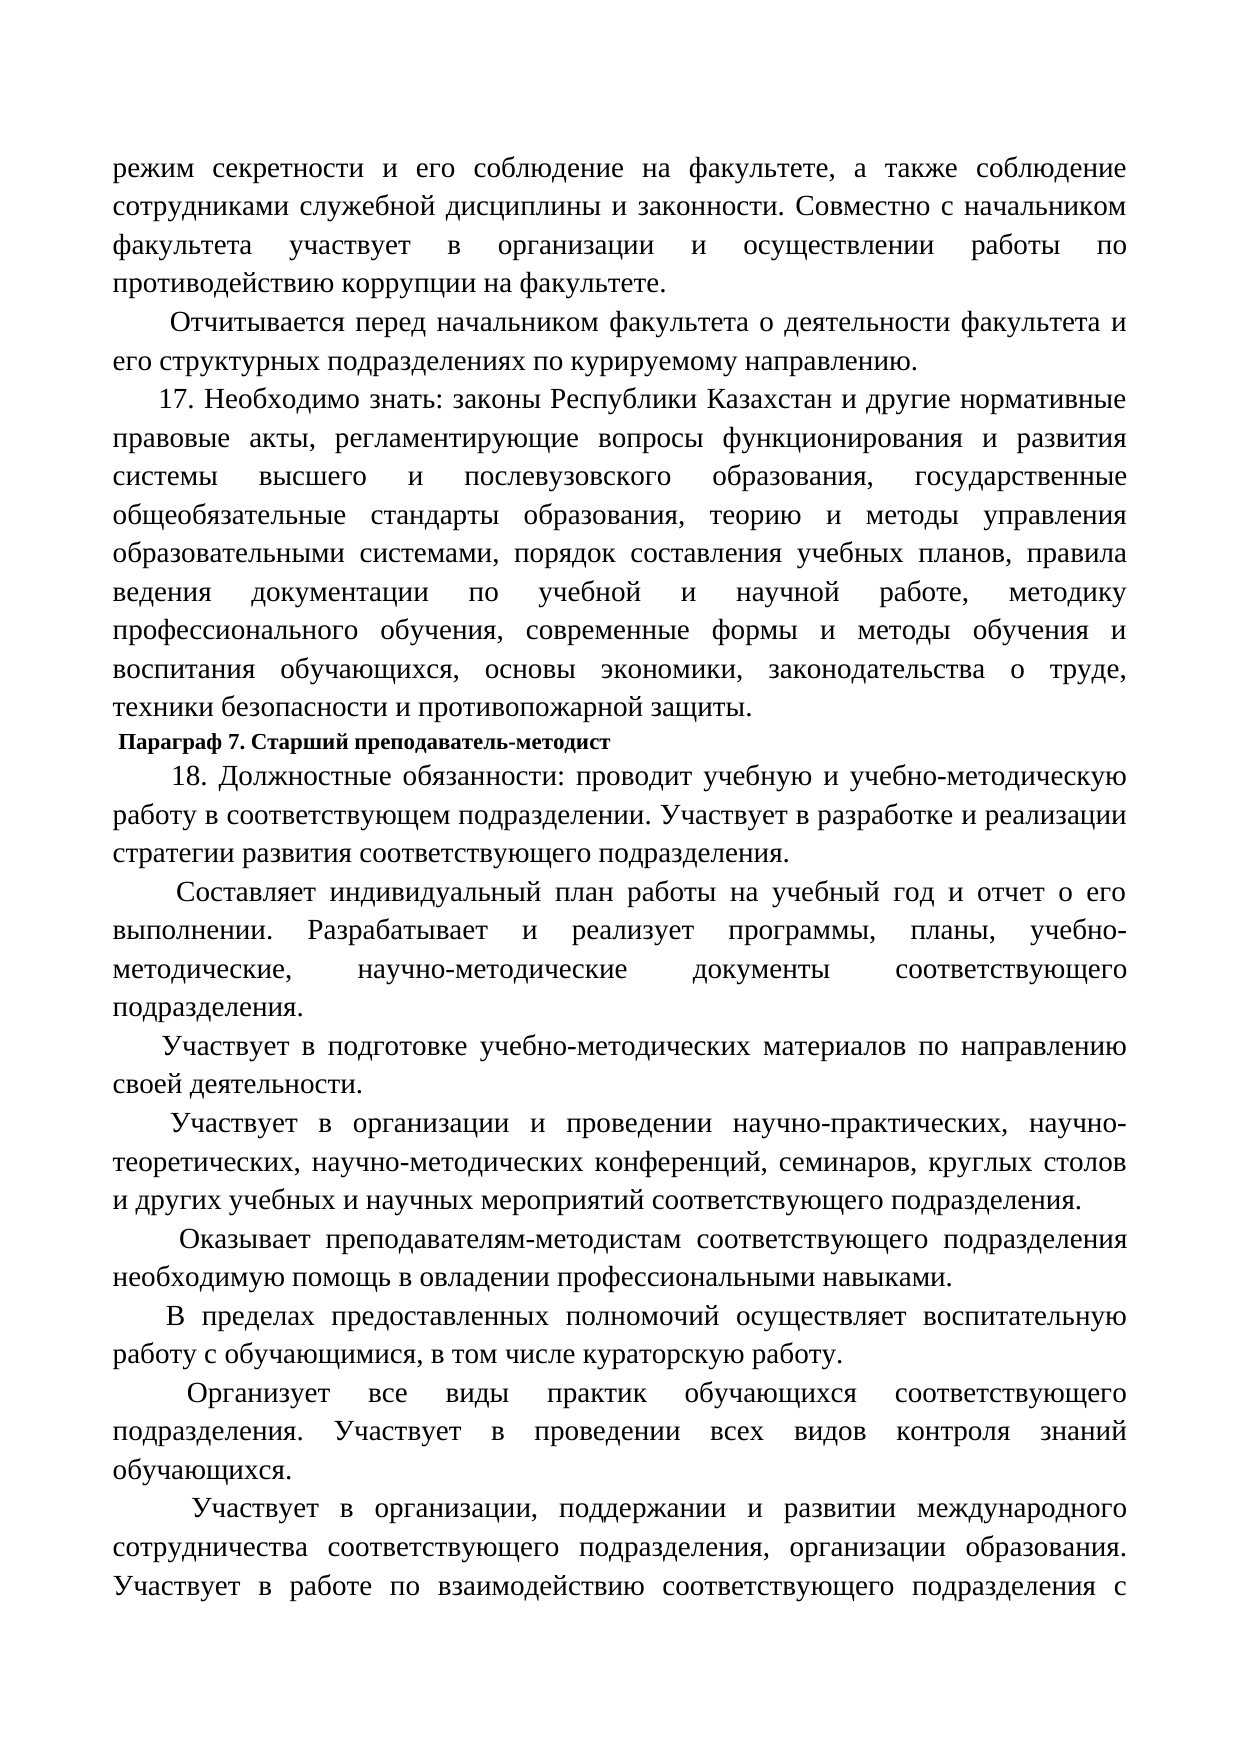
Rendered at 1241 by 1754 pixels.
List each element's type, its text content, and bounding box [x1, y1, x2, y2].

text 18. Должностные обязанности: проводит учебную и учебно-методическую работу в соответствующем подразделении. Участвует в разработке и реализации стратегии развития соответствующего подразделения. [112, 758, 1128, 869]
text Участвует в подготовке учебно-методических материалов по направлению своей деятельности. [112, 1028, 1128, 1100]
text Составляет индивидуальный план работы на учебный год и отчет о его выполнении. Разрабатывает и реализует программы, планы, учебно-методические, научно-методические документы соответствующего подразделения. [112, 874, 1128, 1023]
text Организует все виды практик обучающихся соответствующего подразделения. Участвует в проведении всех видов контроля знаний обучающихся. [112, 1375, 1128, 1486]
text Участвует в организации и проведении научно-практических, научно-теоретических, научно-методических конференций, семинаров, круглых столов и других учебных и научных мероприятий соответствующего подразделения. [112, 1105, 1128, 1216]
text Оказывает преподавателям-методистам соответствующего подразделения необходимую помощь в овладении профессиональными навыками. [112, 1221, 1128, 1293]
text Параграф 7. Старший преподаватель-методист [112, 728, 1128, 754]
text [112, 150, 1128, 299]
text В пределах предоставленных полномочий осуществляет воспитательную работу с обучающимися, в том числе кураторскую работу. [112, 1298, 1128, 1370]
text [112, 1491, 1128, 1601]
text 17. Необходимо знать: законы Республики Казахстан и другие нормативные правовые акты, регламентирующие вопросы функционирования и развития системы высшего и послевузовского образования, государственные общеобязательные стандарты образования, теорию и методы управления образовательными системами, порядок составления учебных планов, правила ведения документации по учебной и научной работе, методику профессионального обучения, современные формы и методы обучения и воспитания обучающихся, основы экономики, законодательства о труде, техники безопасности и противопожарной защиты. [112, 381, 1128, 723]
text Отчитывается перед начальником факультета о деятельности факультета и его структурных подразделениях по курируемому направлению. [112, 304, 1128, 376]
